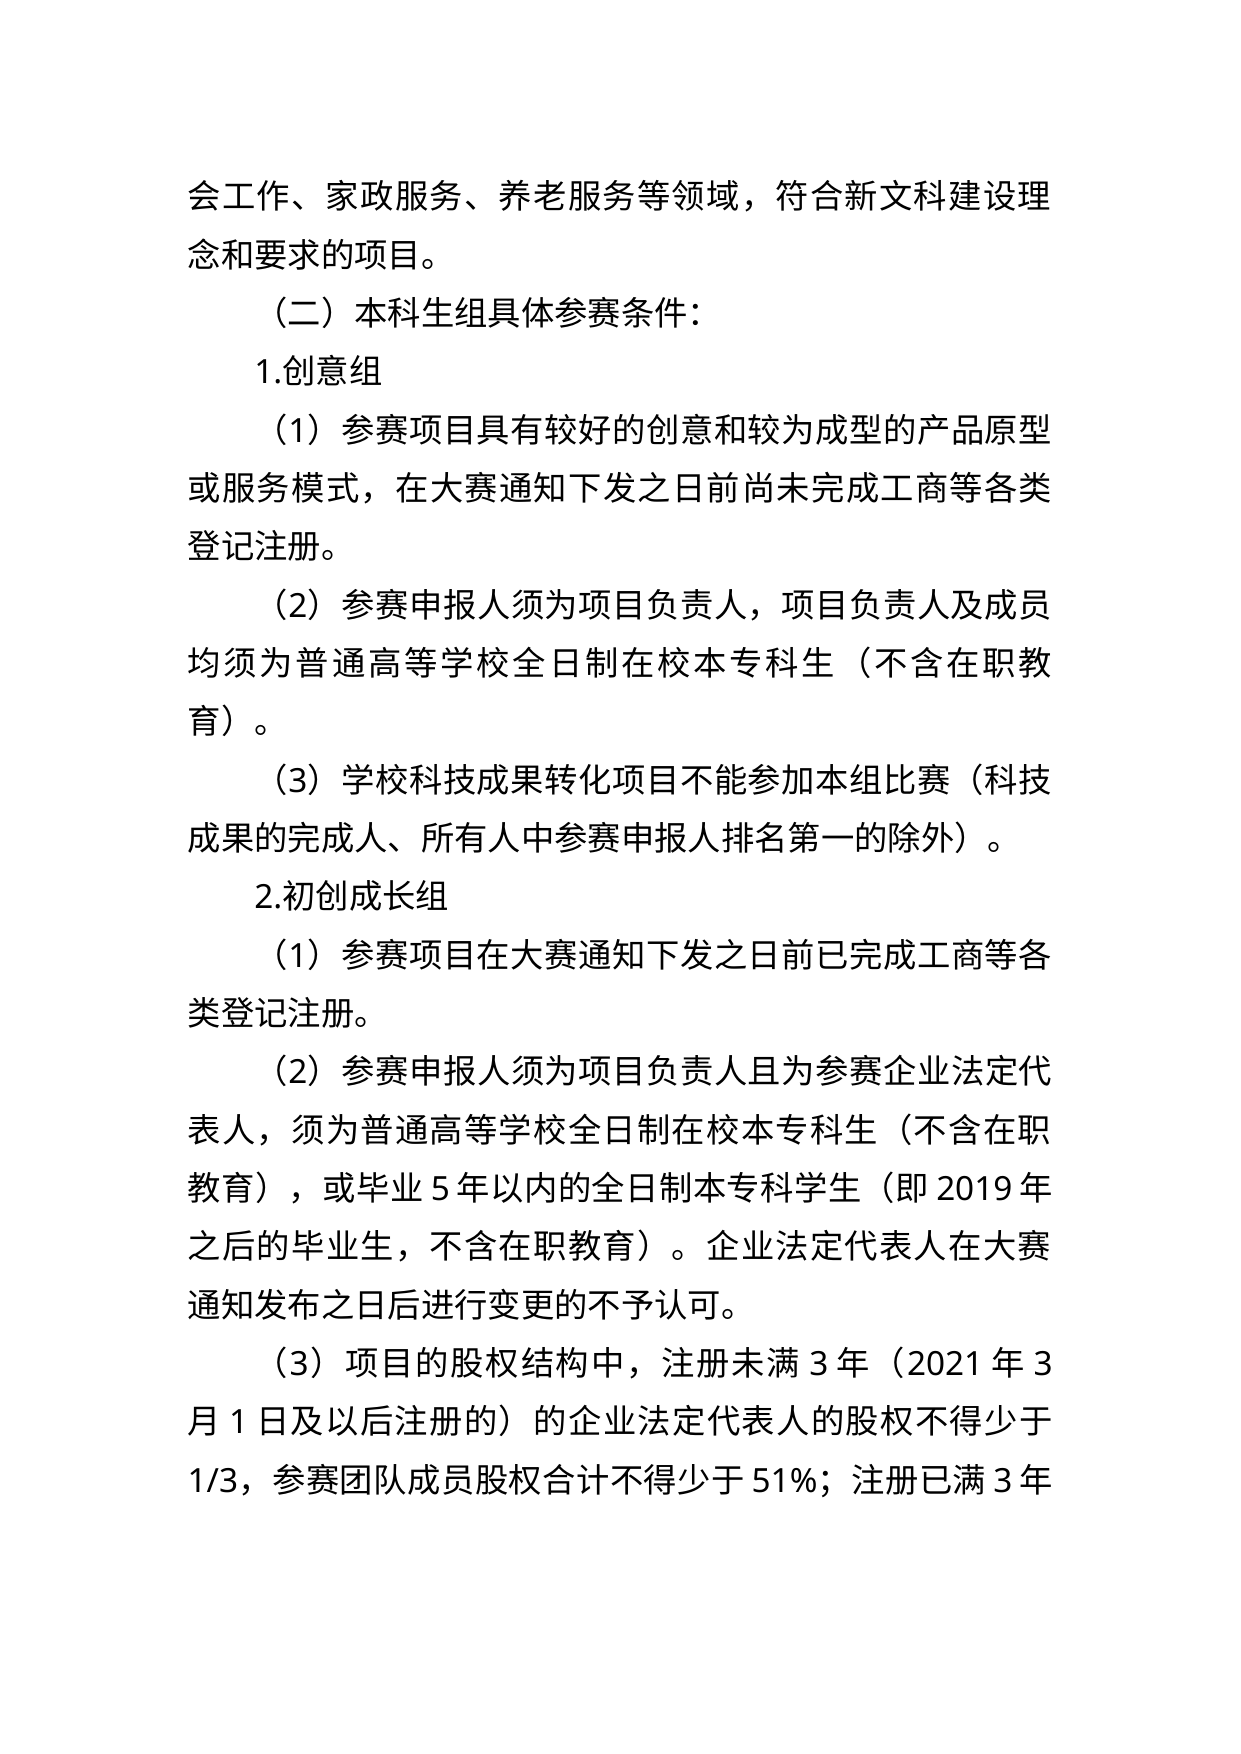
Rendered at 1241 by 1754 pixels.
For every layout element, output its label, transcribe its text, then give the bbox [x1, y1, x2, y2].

text （1）参赛项目在大赛通知下发之日前已完成工商等各类登记注册。 [187, 920, 1053, 1037]
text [187, 162, 1053, 279]
text 1.创意组 [187, 337, 1053, 395]
text （二）本科生组具体参赛条件： [187, 279, 1053, 337]
text （3）学校科技成果转化项目不能参加本组比赛（科技成果的完成人、所有人中参赛申报人排名第一的除外）。 [187, 745, 1053, 862]
text 2.初创成长组 [187, 862, 1053, 920]
text （2）参赛申报人须为项目负责人，项目负责人及成员均须为普通高等学校全日制在校本专科生（不含在职教育）。 [187, 570, 1053, 745]
text （2）参赛申报人须为项目负责人且为参赛企业法定代表人，须为普通高等学校全日制在校本专科生（不含在职教育），或毕业5年以内的全日制本专科学生（即2019年之后的毕业生，不含在职教育）。企业法定代表人在大赛通知发布之日后进行变更的不予认可。 [187, 1037, 1053, 1329]
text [187, 1329, 1053, 1504]
text （1）参赛项目具有较好的创意和较为成型的产品原型或服务模式，在大赛通知下发之日前尚未完成工商等各类登记注册。 [187, 395, 1053, 570]
